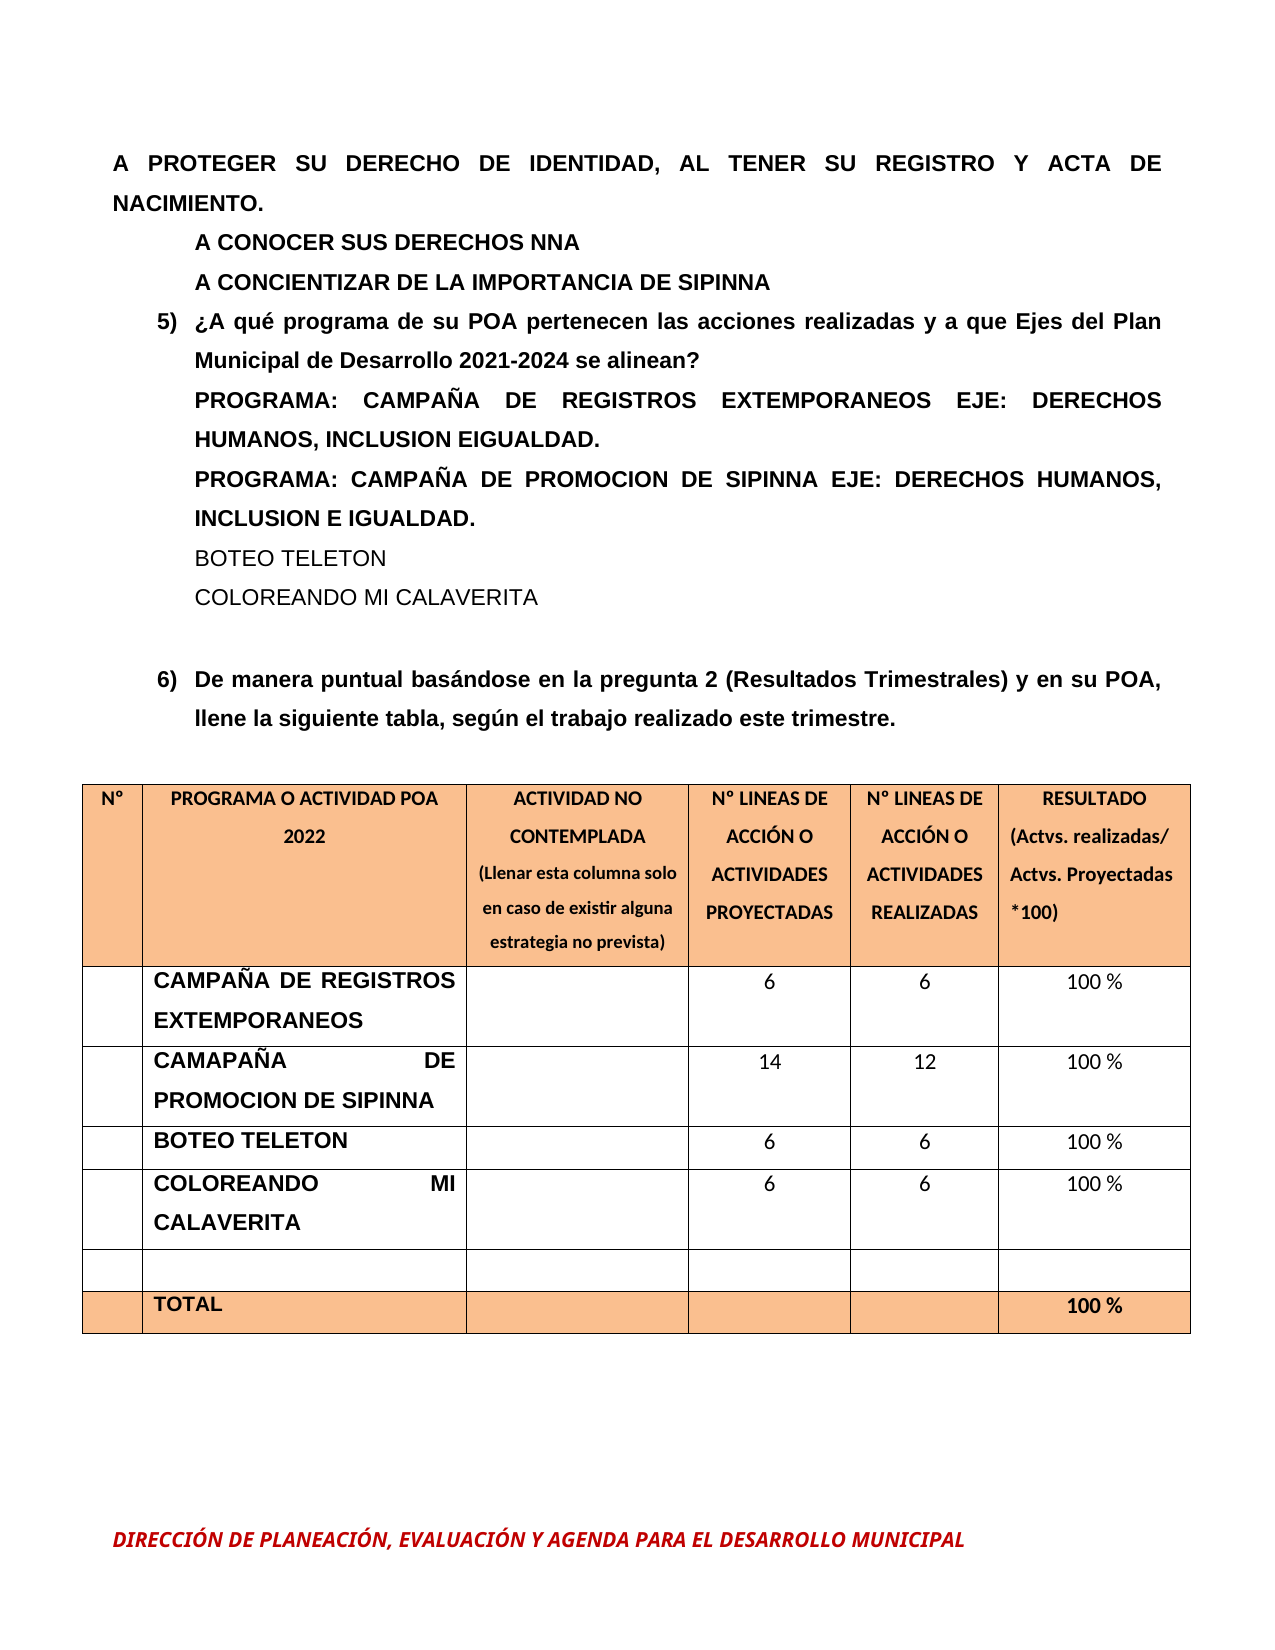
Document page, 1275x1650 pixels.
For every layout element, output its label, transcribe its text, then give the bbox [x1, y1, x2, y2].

table_cell 100 % [999, 967, 1190, 1046]
table_cell [467, 1047, 688, 1126]
text PROGRAMA: CAMPAÑA DE REGISTROS EXTEMPORANEOS EJE: DERECHOS HUMANOS, INCLUSION EIGUALDAD. [194, 387, 1162, 453]
text BOTEO TELETON [194, 545, 1162, 571]
table_cell [467, 1127, 688, 1168]
text A PROTEGER SU DERECHO DE IDENTIDAD, AL TENER SU REGISTRO Y ACTA DE NACIMIENTO. [112, 150, 1162, 216]
table_cell TOTAL [143, 1292, 466, 1333]
table_cell [83, 1250, 142, 1291]
table_cell [83, 1047, 142, 1126]
table_cell CAMAPAÑA DE PROMOCION DE SIPINNA [143, 1047, 466, 1126]
table_cell 6 [851, 1127, 998, 1168]
table_cell 100 % [999, 1047, 1190, 1126]
list De manera puntual basándose en la pregunta 2 (Resultados Trimestrales) y en su POA, llene la siguiente tabla, según el trabajo realizado este trimestre. [157, 666, 1162, 732]
table_cell 6 [689, 1170, 850, 1248]
table_cell [467, 967, 688, 1046]
table_header RESULTADO (Actvs. realizadas/ Actvs. Proyectadas *100) [999, 785, 1190, 966]
table_cell CAMPAÑA DE REGISTROS EXTEMPORANEOS [143, 967, 466, 1046]
table_header Nº LINEAS DE ACCIÓN O ACTIVIDADES REALIZADAS [851, 785, 998, 966]
table_header PROGRAMA O ACTIVIDAD POA 2022 [143, 785, 466, 966]
text COLOREANDO MI CALAVERITA [194, 584, 1162, 611]
table_cell [83, 1127, 142, 1168]
table_cell 12 [851, 1047, 998, 1126]
table_cell [143, 1250, 466, 1291]
table_header Nº [83, 785, 142, 966]
table_cell [851, 1292, 998, 1333]
list A CONOCER SUS DERECHOS NNA [194, 229, 1162, 255]
table_cell [689, 1292, 850, 1333]
table_cell 6 [851, 967, 998, 1046]
list ¿A qué programa de su POA pertenecen las acciones realizadas y a que Ejes del Plan Municipal de Desarrollo 2021-2024 se alinean? [157, 308, 1162, 374]
table_cell 100 % [999, 1292, 1190, 1333]
table_cell 100 % [999, 1127, 1190, 1168]
table_cell [689, 1250, 850, 1291]
table_header ACTIVIDAD NO CONTEMPLADA (Llenar esta columna solo en caso de existir alguna estrategia no prevista) [467, 785, 688, 966]
table_header Nº LINEAS DE ACCIÓN O ACTIVIDADES PROYECTADAS [689, 785, 850, 966]
table_cell 100 % [999, 1170, 1190, 1248]
list A CONCIENTIZAR DE LA IMPORTANCIA DE SIPINNA [194, 268, 1162, 295]
table_cell 6 [689, 967, 850, 1046]
table_cell [851, 1250, 998, 1291]
table_cell [467, 1170, 688, 1248]
table_cell [83, 967, 142, 1046]
table_cell [467, 1292, 688, 1333]
table_cell [83, 1170, 142, 1248]
table_cell BOTEO TELETON [143, 1127, 466, 1168]
table_cell [83, 1292, 142, 1333]
table_cell [999, 1250, 1190, 1291]
table_cell COLOREANDO MI CALAVERITA [143, 1170, 466, 1248]
table_cell 14 [689, 1047, 850, 1126]
table_cell 6 [851, 1170, 998, 1248]
table_cell [467, 1250, 688, 1291]
text PROGRAMA: CAMPAÑA DE PROMOCION DE SIPINNA EJE: DERECHOS HUMANOS, INCLUSION E IGUALDAD. [194, 466, 1162, 532]
table_cell 6 [689, 1127, 850, 1168]
